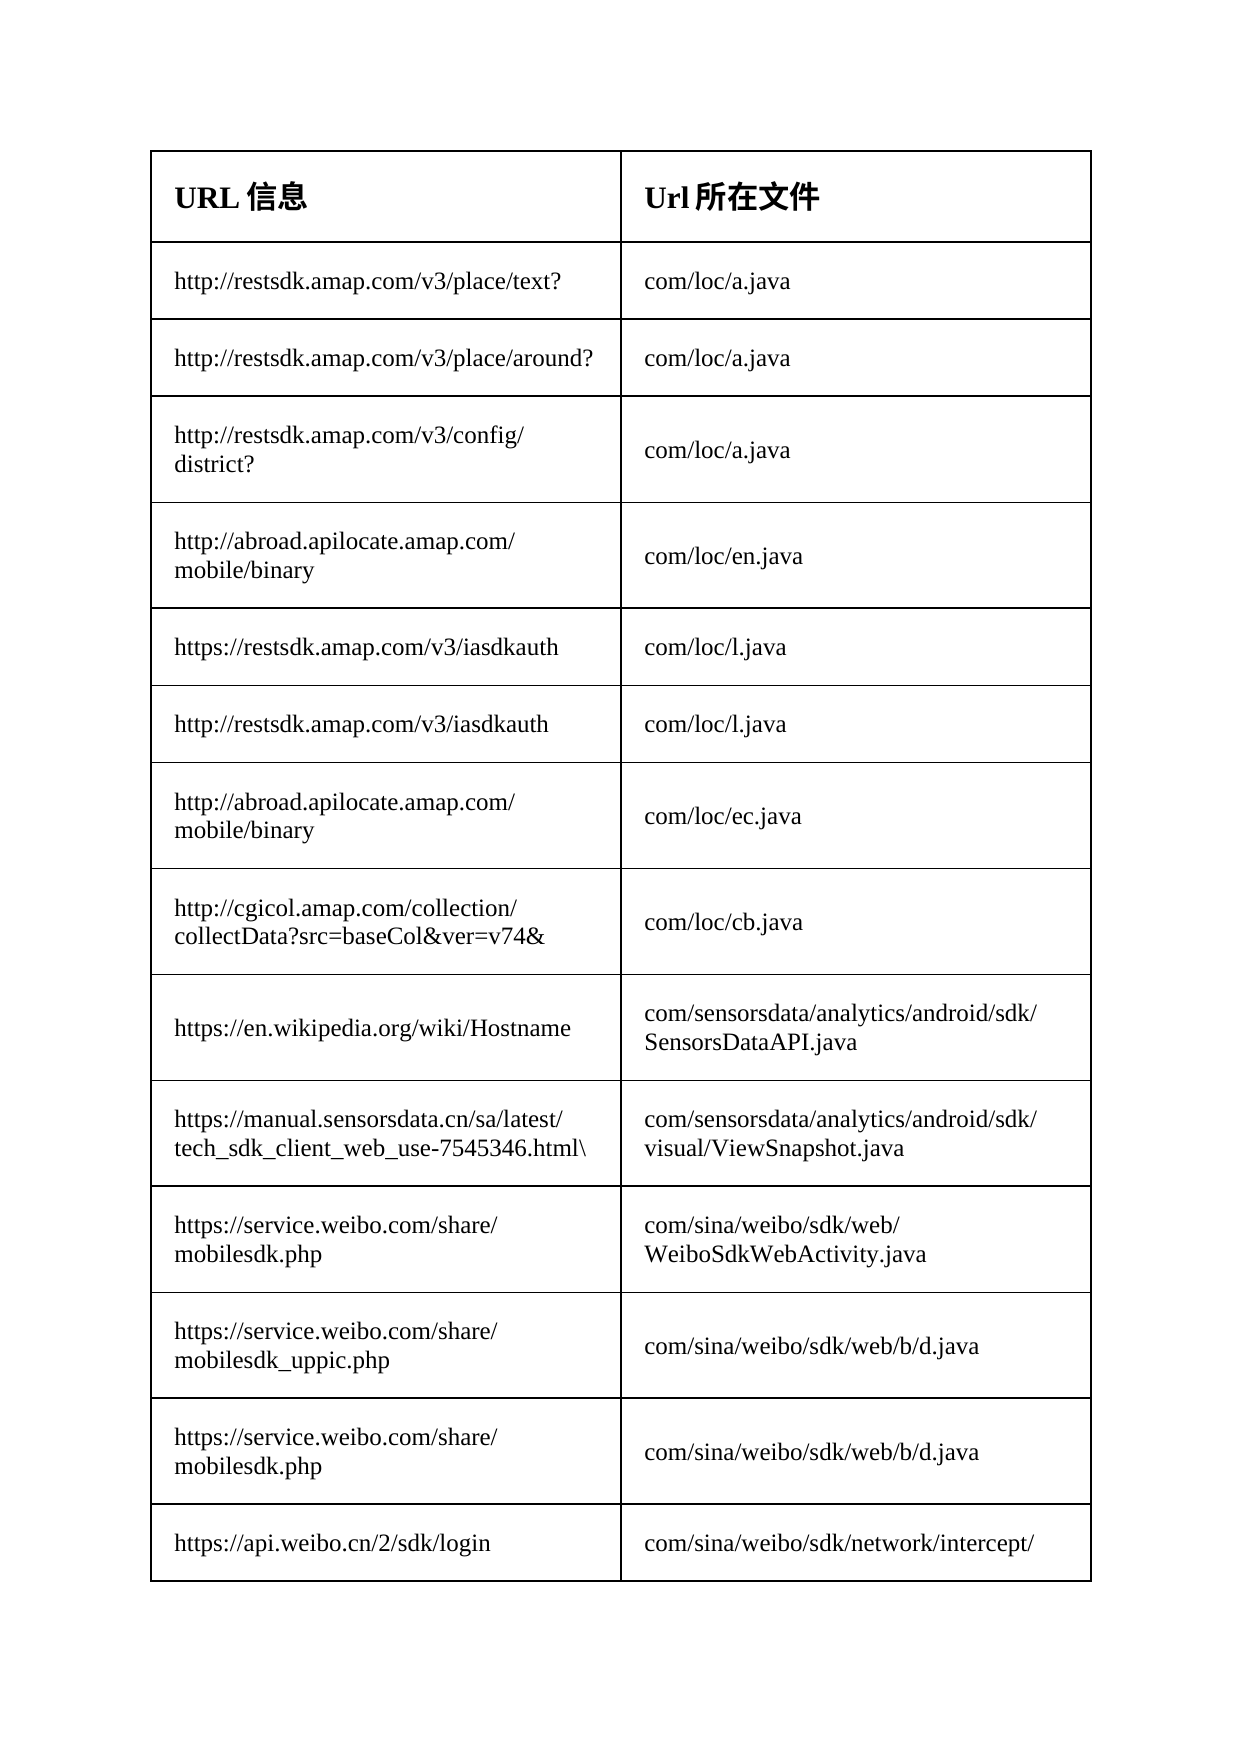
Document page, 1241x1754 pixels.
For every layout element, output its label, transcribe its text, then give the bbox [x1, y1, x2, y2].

table_cell http://cgicol.amap.com/collection/collectData?src=baseCol&ver=v74& [152, 869, 620, 973]
table_cell https://api.weibo.cn/2/sdk/login [152, 1505, 620, 1580]
table_cell com/loc/l.java [622, 609, 1090, 684]
table_cell http://abroad.apilocate.amap.com/mobile/binary [152, 763, 620, 868]
table_cell com/loc/a.java [622, 320, 1090, 395]
table_cell com/sensorsdata/analytics/android/sdk/SensorsDataAPI.java [622, 975, 1090, 1079]
table_header URL信息 [152, 152, 620, 241]
table_cell com/loc/en.java [622, 503, 1090, 607]
table_cell http://restsdk.amap.com/v3/place/text? [152, 243, 620, 318]
table_cell com/sensorsdata/analytics/android/sdk/visual/ViewSnapshot.java [622, 1081, 1090, 1185]
table_cell com/loc/cb.java [622, 869, 1090, 973]
table_cell https://service.weibo.com/share/mobilesdk.php [152, 1399, 620, 1503]
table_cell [622, 1505, 1090, 1580]
table_cell https://manual.sensorsdata.cn/sa/latest/tech_sdk_client_web_use-7545346.html\ [152, 1081, 620, 1185]
table_cell https://service.weibo.com/share/mobilesdk.php [152, 1187, 620, 1291]
table_cell com/loc/ec.java [622, 763, 1090, 868]
table_cell http://abroad.apilocate.amap.com/mobile/binary [152, 503, 620, 607]
table_header Url所在文件 [622, 152, 1090, 241]
table_cell com/loc/a.java [622, 397, 1090, 501]
table_cell com/loc/l.java [622, 686, 1090, 762]
table_cell com/sina/weibo/sdk/web/b/d.java [622, 1399, 1090, 1503]
table_cell https://service.weibo.com/share/mobilesdk_uppic.php [152, 1293, 620, 1397]
table_cell http://restsdk.amap.com/v3/config/district? [152, 397, 620, 501]
table_cell com/sina/weibo/sdk/web/b/d.java [622, 1293, 1090, 1397]
table_cell http://restsdk.amap.com/v3/place/around? [152, 320, 620, 395]
table_cell https://en.wikipedia.org/wiki/Hostname [152, 975, 620, 1079]
table_cell http://restsdk.amap.com/v3/iasdkauth [152, 686, 620, 762]
table_cell https://restsdk.amap.com/v3/iasdkauth [152, 609, 620, 684]
table_cell com/sina/weibo/sdk/web/WeiboSdkWebActivity.java [622, 1187, 1090, 1291]
table_cell com/loc/a.java [622, 243, 1090, 318]
